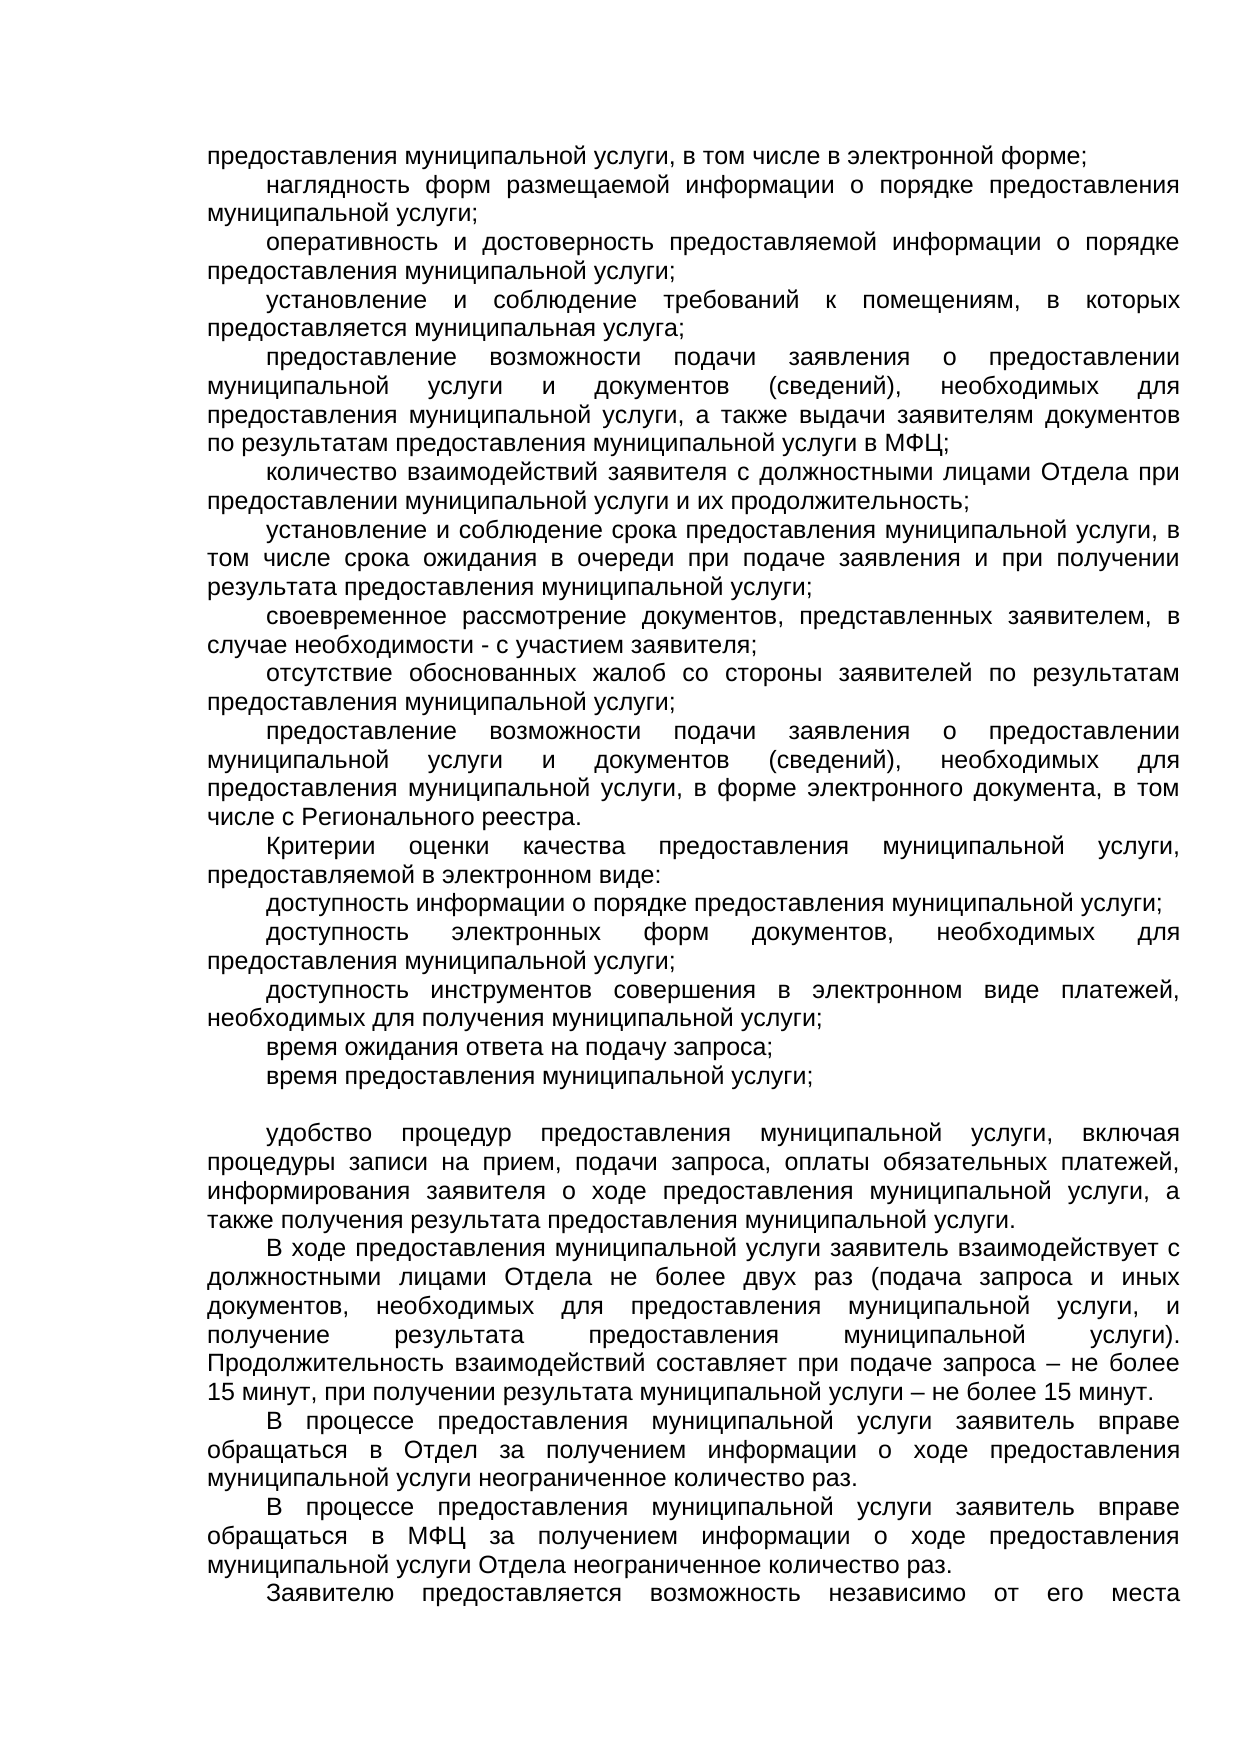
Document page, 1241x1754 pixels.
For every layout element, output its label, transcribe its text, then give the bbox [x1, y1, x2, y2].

text доступность электронных форм документов, необходимых для предоставления муниципальной услуги; [207, 917, 1181, 975]
text время ожидания ответа на подачу запроса; [207, 1032, 1181, 1061]
text количество взаимодействий заявителя с должностными лицами Отдела при предоставлении муниципальной услуги и их продолжительность; [207, 457, 1181, 515]
text оперативность и достоверность предоставляемой информации о порядке предоставления муниципальной услуги; [207, 227, 1181, 285]
text отсутствие обоснованных жалоб со стороны заявителей по результатам предоставления муниципальной услуги; [207, 658, 1181, 716]
text удобство процедур предоставления муниципальной услуги, включая процедуры записи на прием, подачи запроса, оплаты обязательных платежей, информирования заявителя о ходе предоставления муниципальной услуги, а также получения результата предоставления муниципальной услуги. [207, 1118, 1181, 1233]
text установление и соблюдение требований к помещениям, в которых предоставляется муниципальная услуга; [207, 285, 1181, 342]
text В процессе предоставления муниципальной услуги заявитель вправе обращаться в МФЦ за получением информации о ходе предоставления муниципальной услуги Отдела неограниченное количество раз. [207, 1492, 1181, 1578]
text доступность инструментов совершения в электронном виде платежей, необходимых для получения муниципальной услуги; [207, 975, 1181, 1032]
text В ходе предоставления муниципальной услуги заявитель взаимодействует с должностными лицами Отдела не более двух раз (подача запроса и иных документов, необходимых для предоставления муниципальной услуги, и получение результата предоставления муниципальной услуги). Продолжительность взаимодействий составляет при подаче запроса – не более 15 минут, при получении результата муниципальной услуги – не более 15 минут. [207, 1233, 1181, 1406]
text Критерии оценки качества предоставления муниципальной услуги, предоставляемой в электронном виде: [207, 831, 1181, 888]
text установление и соблюдение срока предоставления муниципальной услуги, в том числе срока ожидания в очереди при подаче заявления и при получении результата предоставления муниципальной услуги; [207, 515, 1181, 601]
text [207, 1578, 1181, 1607]
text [207, 141, 1181, 170]
text наглядность форм размещаемой информации о порядке предоставления муниципальной услуги; [207, 170, 1181, 227]
text предоставление возможности подачи заявления о предоставлении муниципальной услуги и документов (сведений), необходимых для предоставления муниципальной услуги, а также выдачи заявителям документов по результатам предоставления муниципальной услуги в МФЦ; [207, 342, 1181, 457]
text время предоставления муниципальной услуги; [207, 1061, 1181, 1090]
text В процессе предоставления муниципальной услуги заявитель вправе обращаться в Отдел за получением информации о ходе предоставления муниципальной услуги неограниченное количество раз. [207, 1406, 1181, 1492]
text доступность информации о порядке предоставления муниципальной услуги; [207, 888, 1181, 917]
text предоставление возможности подачи заявления о предоставлении муниципальной услуги и документов (сведений), необходимых для предоставления муниципальной услуги, в форме электронного документа, в том числе с Регионального реестра. [207, 716, 1181, 831]
text своевременное рассмотрение документов, представленных заявителем, в случае необходимости - с участием заявителя; [207, 601, 1181, 658]
